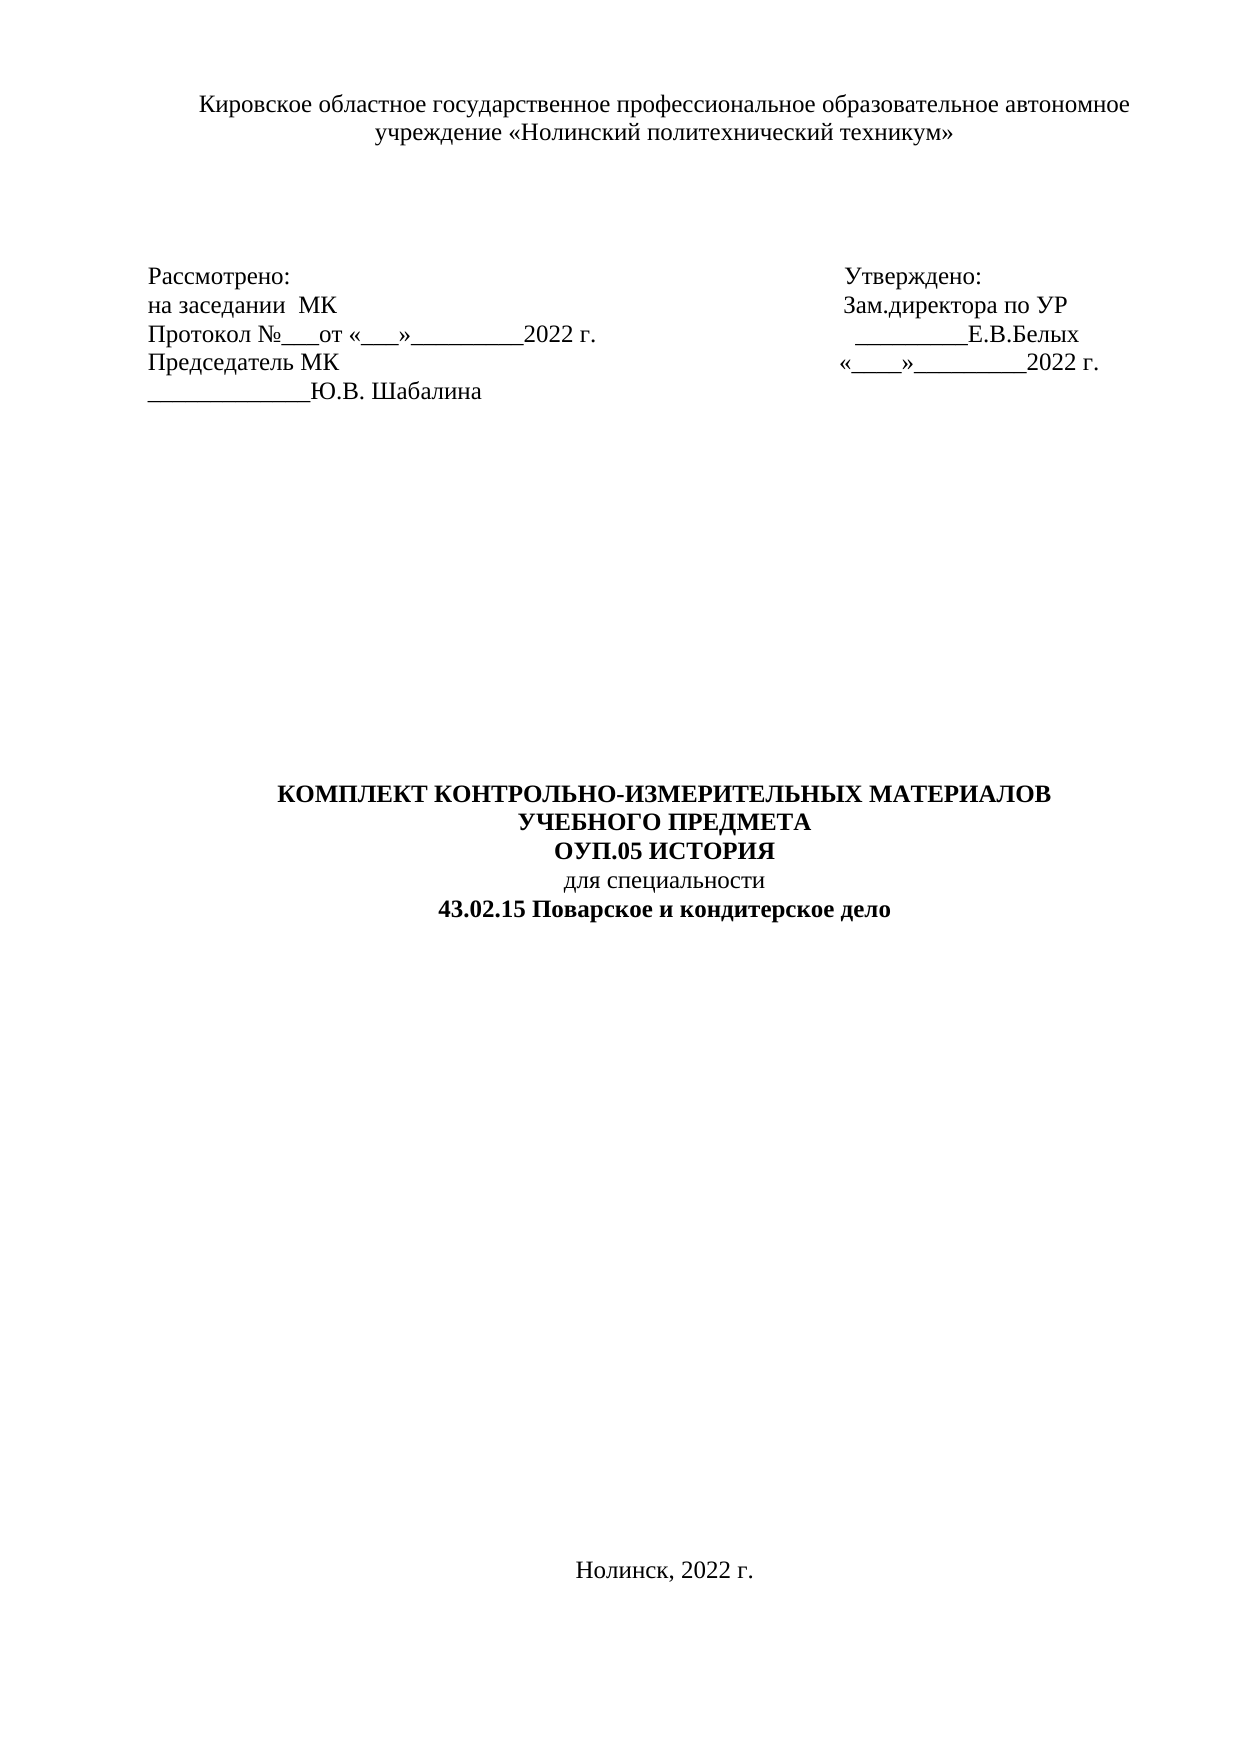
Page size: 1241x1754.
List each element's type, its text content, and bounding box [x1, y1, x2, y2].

text Нолинск, 2022 г. [148, 1555, 1181, 1584]
text Председатель МК «____»_________2022 г. [148, 347, 1181, 376]
text для специальности [148, 865, 1181, 894]
text _____________Ю.В. Шабалина [148, 376, 1181, 405]
text на заседании МК Зам.директора по УР [148, 290, 1181, 319]
text УЧЕБНОГО ПРЕДМЕТА [148, 807, 1181, 836]
text ОУП.05 ИСТОРИЯ [148, 836, 1181, 865]
text Рассмотрено: Утверждено: [148, 261, 1181, 290]
text Кировское областное государственное профессиональное образовательное автономное учреждение «Нолинский политехнический техникум» [148, 89, 1181, 146]
text Протокол №___от «___»_________2022 г. _________Е.В.Белых [148, 319, 1181, 347]
text КОМПЛЕКТ КОНТРОЛЬНО-ИЗМЕРИТЕЛЬНЫХ МАТЕРИАЛОВ [148, 779, 1181, 807]
text 43.02.15 Поварское и кондитерское дело [148, 894, 1181, 922]
